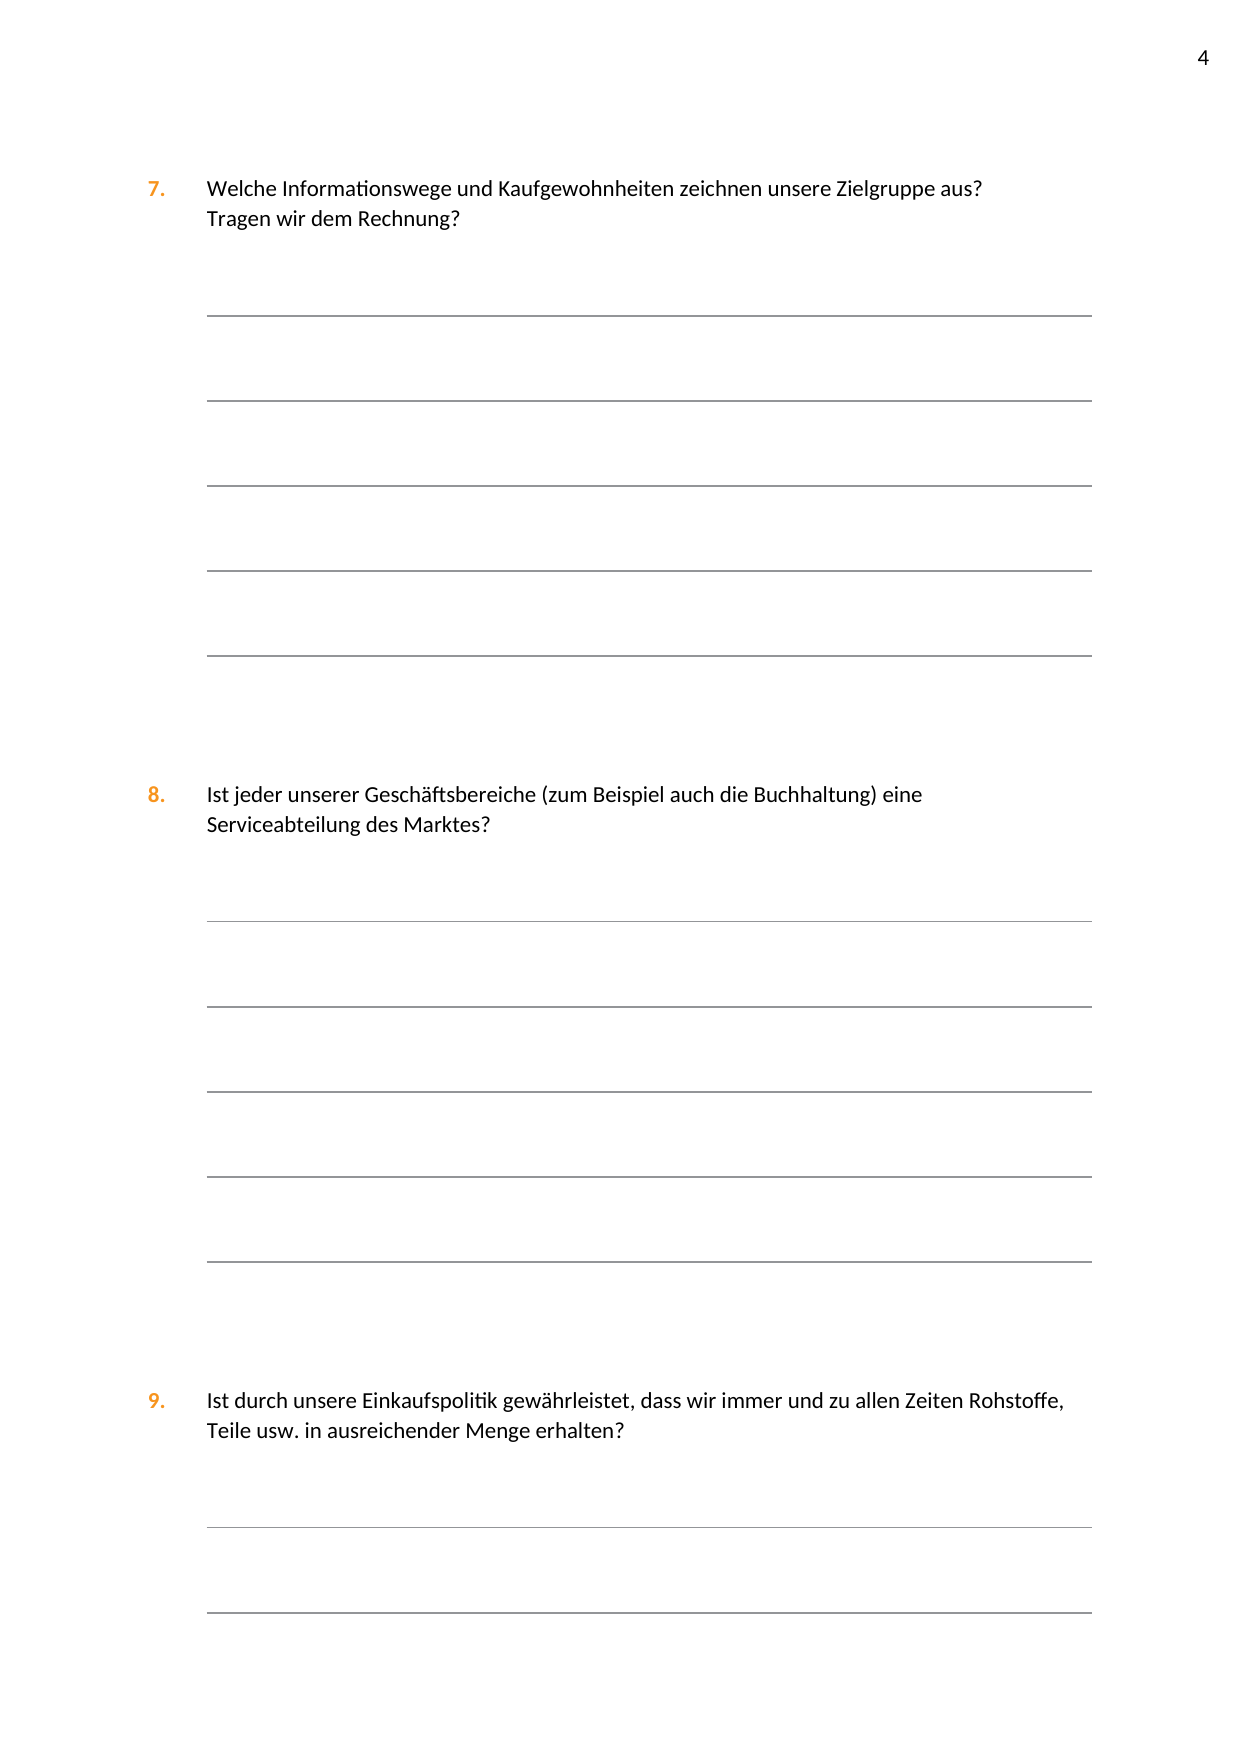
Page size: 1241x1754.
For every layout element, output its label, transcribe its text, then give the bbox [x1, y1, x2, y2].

list Ist durch unsere Einkaufspolitik gewährleistet, dass wir immer und zu allen Zeiten Rohstoffe, Teile usw. in ausreichender Menge erhalten? [148, 1386, 1085, 1444]
list Ist jeder unserer Geschäftsbereiche (zum Beispiel auch die Buchhaltung) eine Serviceabteilung des Marktes? [148, 780, 928, 838]
list Welche Informationswege und Kaufgewohnheiten zeichnen unsere Zielgruppe aus? Tragen wir dem Rechnung? [148, 174, 991, 232]
